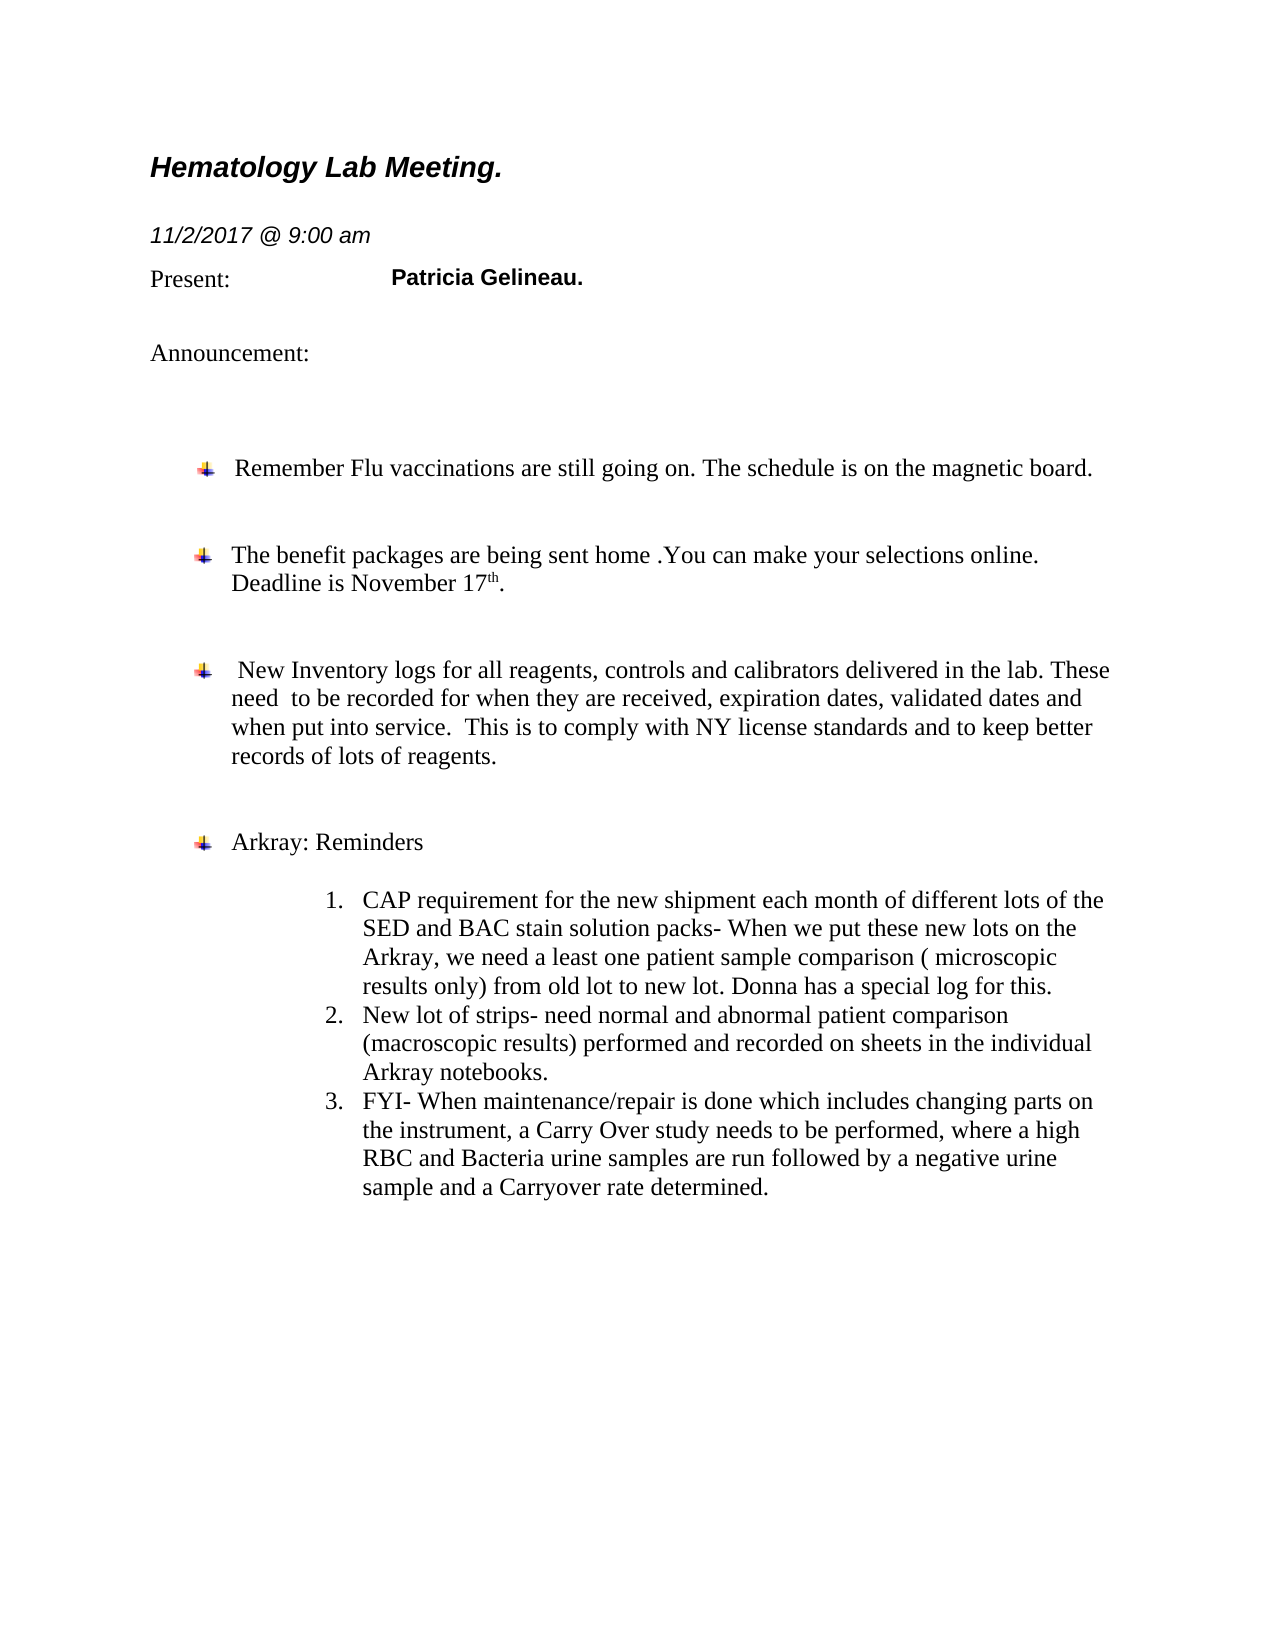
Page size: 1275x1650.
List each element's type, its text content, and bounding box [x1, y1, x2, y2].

list New Inventory logs for all reagents, controls and calibrators delivered in the lab. These need to be recorded for when they are received, expiration dates, validated dates and when put into service. This is to comply with NY license standards and to keep better records of lots of reagents. [194, 655, 1125, 770]
list Arkray: Reminders [194, 827, 1125, 856]
list Remember Flu vaccinations are still going on. The schedule is on the magnetic board. [197, 453, 1125, 482]
list The benefit packages are being sent home .You can make your selections online. Deadline is November 17th. [194, 540, 1125, 597]
text Announcement: [150, 338, 1125, 367]
table_header Patricia Gelineau. [391, 264, 1125, 310]
picture [194, 661, 212, 679]
picture [194, 834, 212, 851]
list CAP requirement for the new shipment each month of different lots of the SED and BAC stain solution packs- When we put these new lots on the Arkray, we need a least one patient sample comparison ( microscopic results only) from old lot to new lot. Donna has a special log for this. [325, 885, 1125, 1000]
text Hematology Lab Meeting. [150, 150, 1125, 183]
picture [197, 460, 215, 477]
text 11/2/2017 @ 9:00 am [150, 222, 1125, 248]
list FYI- When maintenance/repair is done which includes changing parts on the instrument, a Carry Over study needs to be performed, where a high RBC and Bacteria urine samples are run followed by a negative urine sample and a Carryover rate determined. [325, 1086, 1125, 1201]
picture [194, 546, 212, 564]
list New lot of strips- need normal and abnormal patient comparison (macroscopic results) performed and recorded on sheets in the individual Arkray notebooks. [325, 1000, 1125, 1086]
